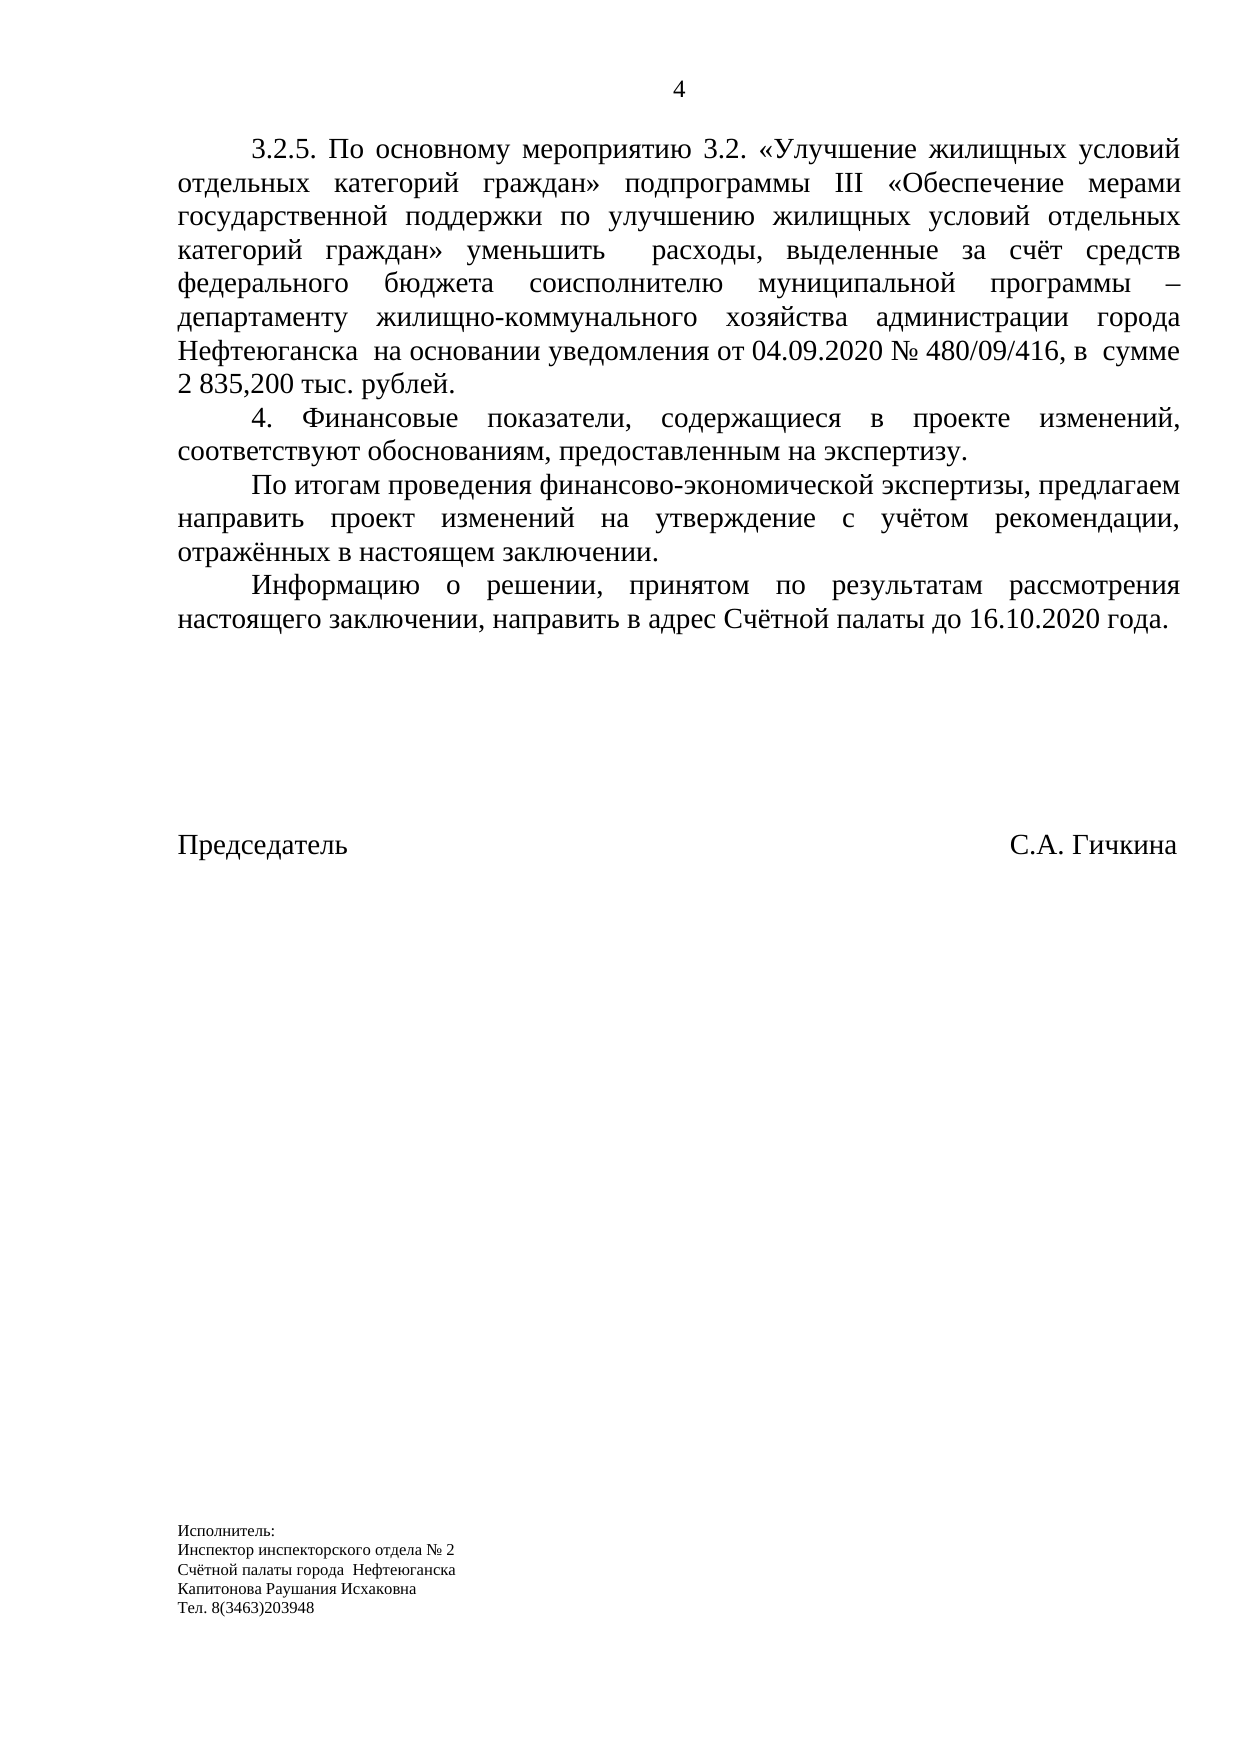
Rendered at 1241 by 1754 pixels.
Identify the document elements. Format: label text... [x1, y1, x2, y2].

text По итогам проведения финансово-экономической экспертизы, предлагаем направить проект изменений на утверждение с учётом рекомендации, отражённых в настоящем заключении. [177, 467, 1181, 567]
text Информацию о решении, принятом по результатам рассмотрения настоящего заключении, направить в адрес Счётной палаты до 16.10.2020 года. [177, 567, 1181, 634]
list 4. Финансовые показатели, содержащиеся в проекте изменений, соответствуют обоснованиям, предоставленным на экспертизу. [177, 400, 1181, 467]
text Исполнитель: [177, 1521, 1181, 1540]
text Председатель С.А. Гичкина [177, 827, 1181, 861]
text Капитонова Раушания Исхаковна [177, 1578, 1181, 1598]
text Инспектор инспекторского отдела № 2 [177, 1540, 1181, 1559]
text Тел. 8(3463)203948 [177, 1598, 1181, 1617]
list 3.2.5. По основному мероприятию 3.2. «Улучшение жилищных условий отдельных категорий граждан» подпрограммы III «Обеспечение мерами государственной поддержки по улучшению жилищных условий отдельных категорий граждан» уменьшить расходы, выделенные за счёт средств федерального бюджета соисполнителю муниципальной программы – департаменту жилищно-коммунального хозяйства администрации города Нефтеюганска на основании уведомления от 04.09.2020 № 480/09/416, в сумме 2 835,200 тыс. рублей. [177, 131, 1181, 400]
text Счётной палаты города Нефтеюганска [177, 1559, 1181, 1578]
